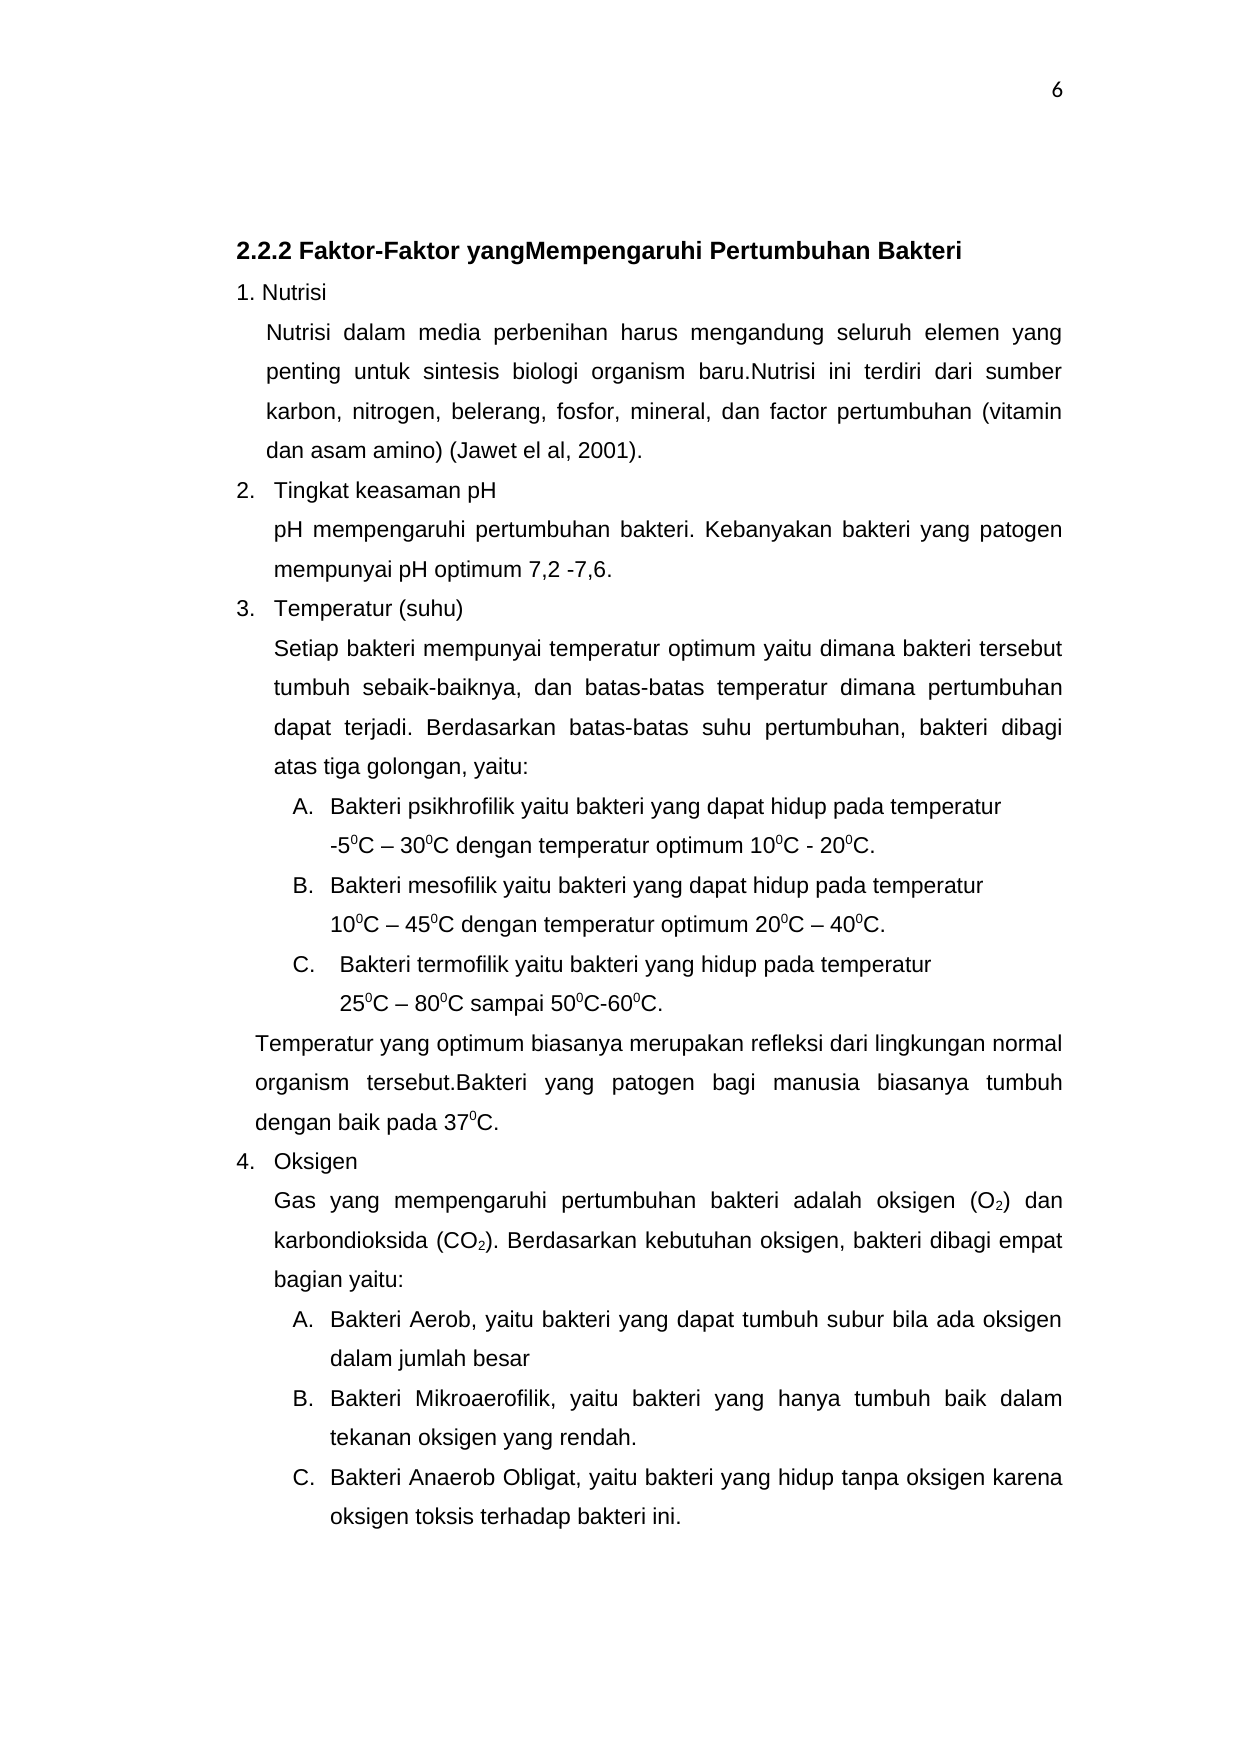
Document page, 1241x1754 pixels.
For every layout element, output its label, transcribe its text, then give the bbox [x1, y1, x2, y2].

list Temperatur (suhu) [236, 595, 1063, 622]
text Nutrisi dalam media perbenihan harus mengandung seluruh elemen yang penting untuk sintesis biologi organism baru.Nutrisi ini terdiri dari sumber karbon, nitrogen, belerang, fosfor, mineral, dan factor pertumbuhan (vitamin dan asam amino) (Jawet el al, 2001). [266, 319, 1063, 464]
list pH mempengaruhi pertumbuhan bakteri. Kebanyakan bakteri yang patogen mempunyai pH optimum 7,2 -7,6. [274, 516, 1063, 582]
list Gas yang mempengaruhi pertumbuhan bakteri adalah oksigen (O2) dan karbondioksida (CO2). Berdasarkan kebutuhan oksigen, bakteri dibagi empat bagian yaitu: [274, 1187, 1063, 1293]
list 1. Nutrisi [236, 279, 1063, 306]
list Bakteri Anaerob Obligat, yaitu bakteri yang hidup tanpa oksigen karena oksigen toksis terhadap bakteri ini. [292, 1464, 1063, 1529]
list Bakteri termofilik yaitu bakteri yang hidup pada temperatur [292, 951, 1063, 977]
list Bakteri mesofilik yaitu bakteri yang dapat hidup pada temperatur [292, 872, 1063, 898]
list Bakteri psikhrofilik yaitu bakteri yang dapat hidup pada temperatur [292, 793, 1063, 819]
list Oksigen [236, 1148, 1063, 1174]
list -50C – 300C dengan temperatur optimum 100C - 200C. [330, 832, 1063, 858]
list Setiap bakteri mempunyai temperatur optimum yaitu dimana bakteri tersebut tumbuh sebaik-baiknya, dan batas-batas temperatur dimana pertumbuhan dapat terjadi. Berdasarkan batas-batas suhu pertumbuhan, bakteri dibagi atas tiga golongan, yaitu: [274, 635, 1063, 779]
list 100C – 450C dengan temperatur optimum 200C – 400C. [330, 911, 1063, 937]
list Temperatur yang optimum biasanya merupakan refleksi dari lingkungan normal organism tersebut.Bakteri yang patogen bagi manusia biasanya tumbuh dengan baik pada 370C. [255, 1029, 1063, 1135]
list Bakteri Mikroaerofilik, yaitu bakteri yang hanya tumbuh baik dalam tekanan oksigen yang rendah. [292, 1385, 1063, 1451]
list 250C – 800C sampai 500C-600C. [339, 990, 1063, 1016]
list Bakteri Aerob, yaitu bakteri yang dapat tumbuh subur bila ada oksigen dalam jumlah besar [292, 1306, 1063, 1372]
list 2.2.2 Faktor-Faktor yangMempengaruhi Pertumbuhan Bakteri [236, 236, 1063, 265]
list Tingkat keasaman pH [236, 477, 1063, 503]
